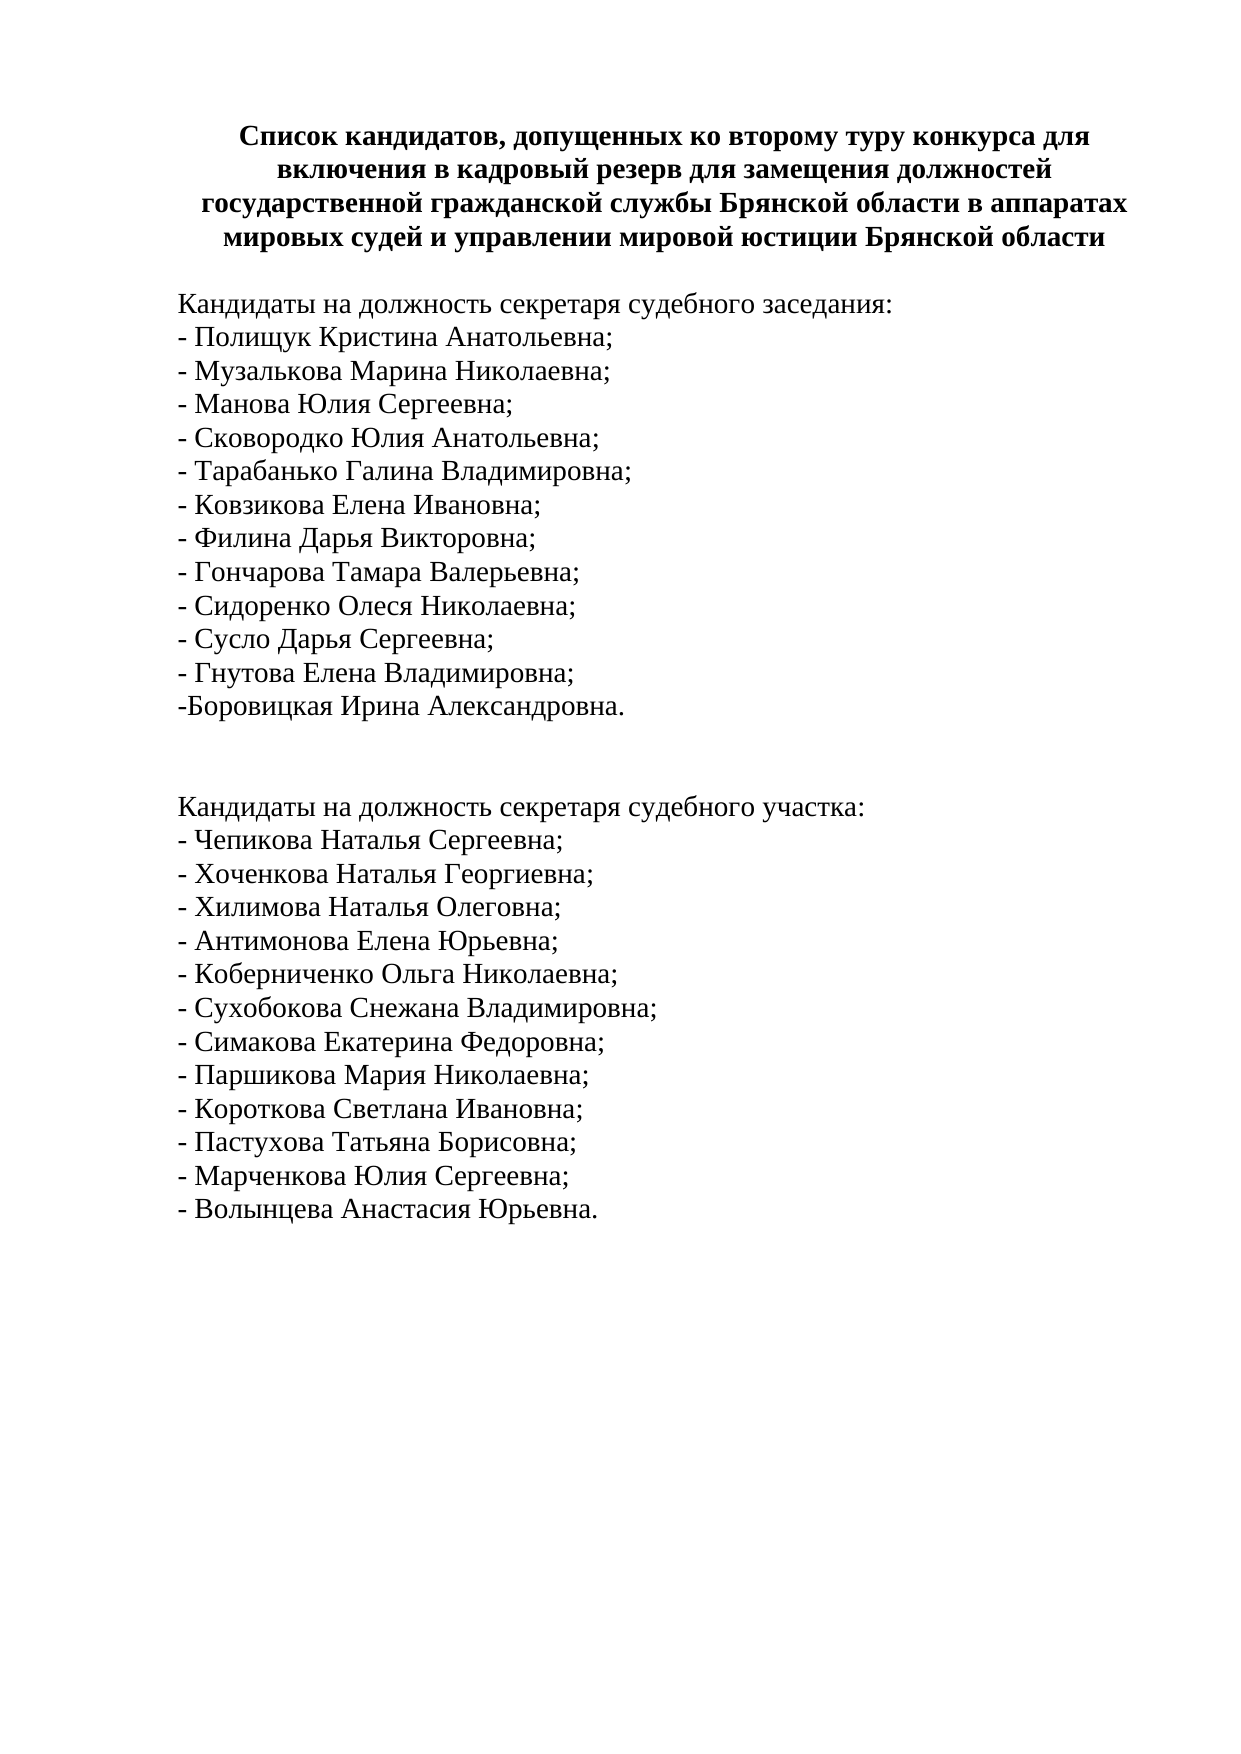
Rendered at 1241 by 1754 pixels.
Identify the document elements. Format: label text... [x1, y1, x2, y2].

text Список кандидатов, допущенных ко второму туру конкурса для включения в кадровый резерв для замещения должностей государственной гражданской службы Брянской области в аппаратах мировых судей и управлении мировой юстиции Брянской области [177, 118, 1152, 252]
text - Сухобокова Снежана Владимировна; [177, 990, 1152, 1024]
text - Гончарова Тамара Валерьевна; [177, 554, 1152, 588]
text - Полищук Кристина Анатольевна; [177, 319, 1152, 353]
text - Музалькова Марина Николаевна; [177, 353, 1152, 386]
text - Коберниченко Ольга Николаевна; [177, 957, 1152, 990]
text - Паршикова Мария Николаевна; [177, 1057, 1152, 1091]
text - Хоченкова Наталья Георгиевна; [177, 856, 1152, 889]
text - Сидоренко Олеся Николаевна; [177, 588, 1152, 621]
text - Ковзикова Елена Ивановна; [177, 487, 1152, 521]
text - Хилимова Наталья Олеговна; [177, 889, 1152, 923]
text - Гнутова Елена Владимировна; [177, 655, 1152, 688]
text - Манова Юлия Сергеевна; [177, 386, 1152, 420]
text - Пастухова Татьяна Борисовна; [177, 1124, 1152, 1158]
text - Антимонова Елена Юрьевна; [177, 923, 1152, 957]
text - Марченкова Юлия Сергеевна; [177, 1158, 1152, 1191]
text - Сковородко Юлия Анатольевна; [177, 420, 1152, 453]
text - Чепикова Наталья Сергеевна; [177, 822, 1152, 856]
text - Сусло Дарья Сергеевна; [177, 621, 1152, 655]
text -Боровицкая Ирина Александровна. [177, 688, 1152, 722]
text - Симакова Екатерина Федоровна; [177, 1024, 1152, 1057]
text - Филина Дарья Викторовна; [177, 521, 1152, 554]
text - Волынцева Анастасия Юрьевна. [177, 1191, 1152, 1225]
text - Короткова Светлана Ивановна; [177, 1091, 1152, 1124]
text Кандидаты на должность секретаря судебного заседания: [177, 286, 1152, 319]
text Кандидаты на должность секретаря судебного участка: [177, 789, 1152, 822]
text - Тарабанько Галина Владимировна; [177, 453, 1152, 487]
